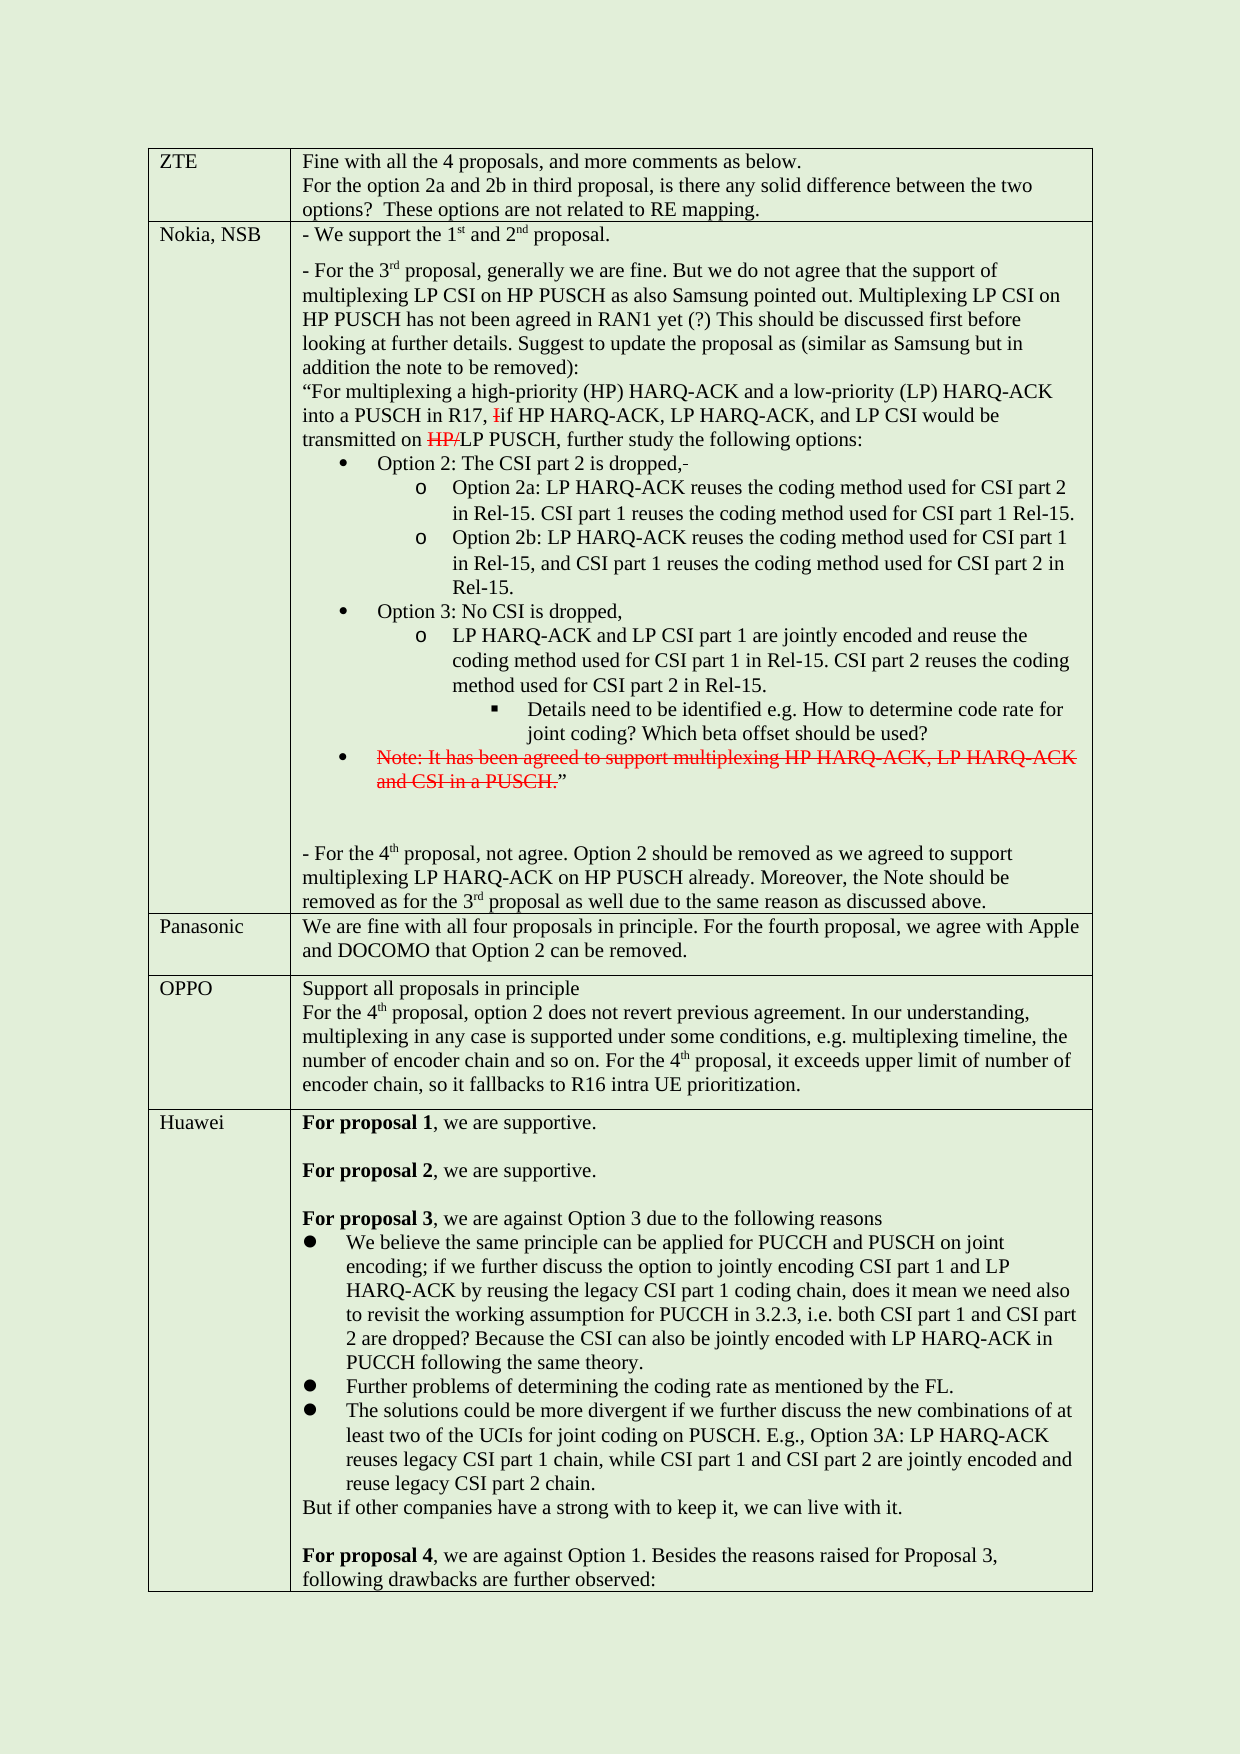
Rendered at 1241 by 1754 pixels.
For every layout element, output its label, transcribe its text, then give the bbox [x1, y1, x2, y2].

table_cell OPPO [149, 976, 290, 1109]
table_cell ZTE [149, 149, 290, 221]
table_cell We are fine with all four proposals in principle. For the fourth proposal, we agree with Apple and DOCOMO that Option 2 can be removed. [291, 914, 1092, 975]
table_cell Support all proposals in principle For the 4th proposal, option 2 does not revert previous agreement. In our understanding, multiplexing in any case is supported under some conditions, e.g. multiplexing timeline, the number of encoder chain and so on. For the 4th proposal, it exceeds upper limit of number of encoder chain, so it fallbacks to R16 intra UE prioritization. [291, 976, 1092, 1109]
table_cell Nokia, NSB [149, 222, 290, 913]
table_cell Panasonic [149, 914, 290, 975]
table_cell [291, 1110, 1092, 1591]
table_cell Huawei [149, 1110, 290, 1591]
table_cell - We support the 1st and 2nd proposal. - For the 3rd proposal, generally we are fine. But we do not agree that the support of multiplexing LP CSI on HP PUSCH as also Samsung pointed out. Multiplexing LP CSI on HP PUSCH has not been agreed in RAN1 yet (?) This should be discussed first before looking at further details. Suggest to update the proposal as (similar as Samsung but in addition the note to be removed): “For multiplexing a high-priority (HP) HARQ-ACK and a low-priority (LP) HARQ-ACK into a PUSCH in R17, Iif HP HARQ-ACK, LP HARQ-ACK, and LP CSI would be transmitted on HP/LP PUSCH, further study the following options: Option 2: The CSI part 2 is dropped, Option 2a: LP HARQ-ACK reuses the coding method used for CSI part 2 in Rel-15. CSI part 1 reuses the coding method used for CSI part 1 Rel-15. Option 2b: LP HARQ-ACK reuses the coding method used for CSI part 1 in Rel-15, and CSI part 1 reuses the coding method used for CSI part 2 in Rel-15. Option 3: No CSI is dropped, LP HARQ-ACK and LP CSI part 1 are jointly encoded and reuse the coding method used for CSI part 1 in Rel-15. CSI part 2 reuses the coding method used for CSI part 2 in Rel-15. Details need to be identified e.g. How to determine code rate for joint coding? Which beta offset should be used? Note: It has been agreed to support multiplexing HP HARQ-ACK, LP HARQ-ACK and CSI in a PUSCH.” - For the 4th proposal, not agree. Option 2 should be removed as we agreed to support multiplexing LP HARQ-ACK on HP PUSCH already. Moreover, the Note should be removed as for the 3rd proposal as well due to the same reason as discussed above. [291, 222, 1092, 913]
table_cell Fine with all the 4 proposals, and more comments as below. For the option 2a and 2b in third proposal, is there any solid difference between the two options? These options are not related to RE mapping. [291, 149, 1092, 221]
